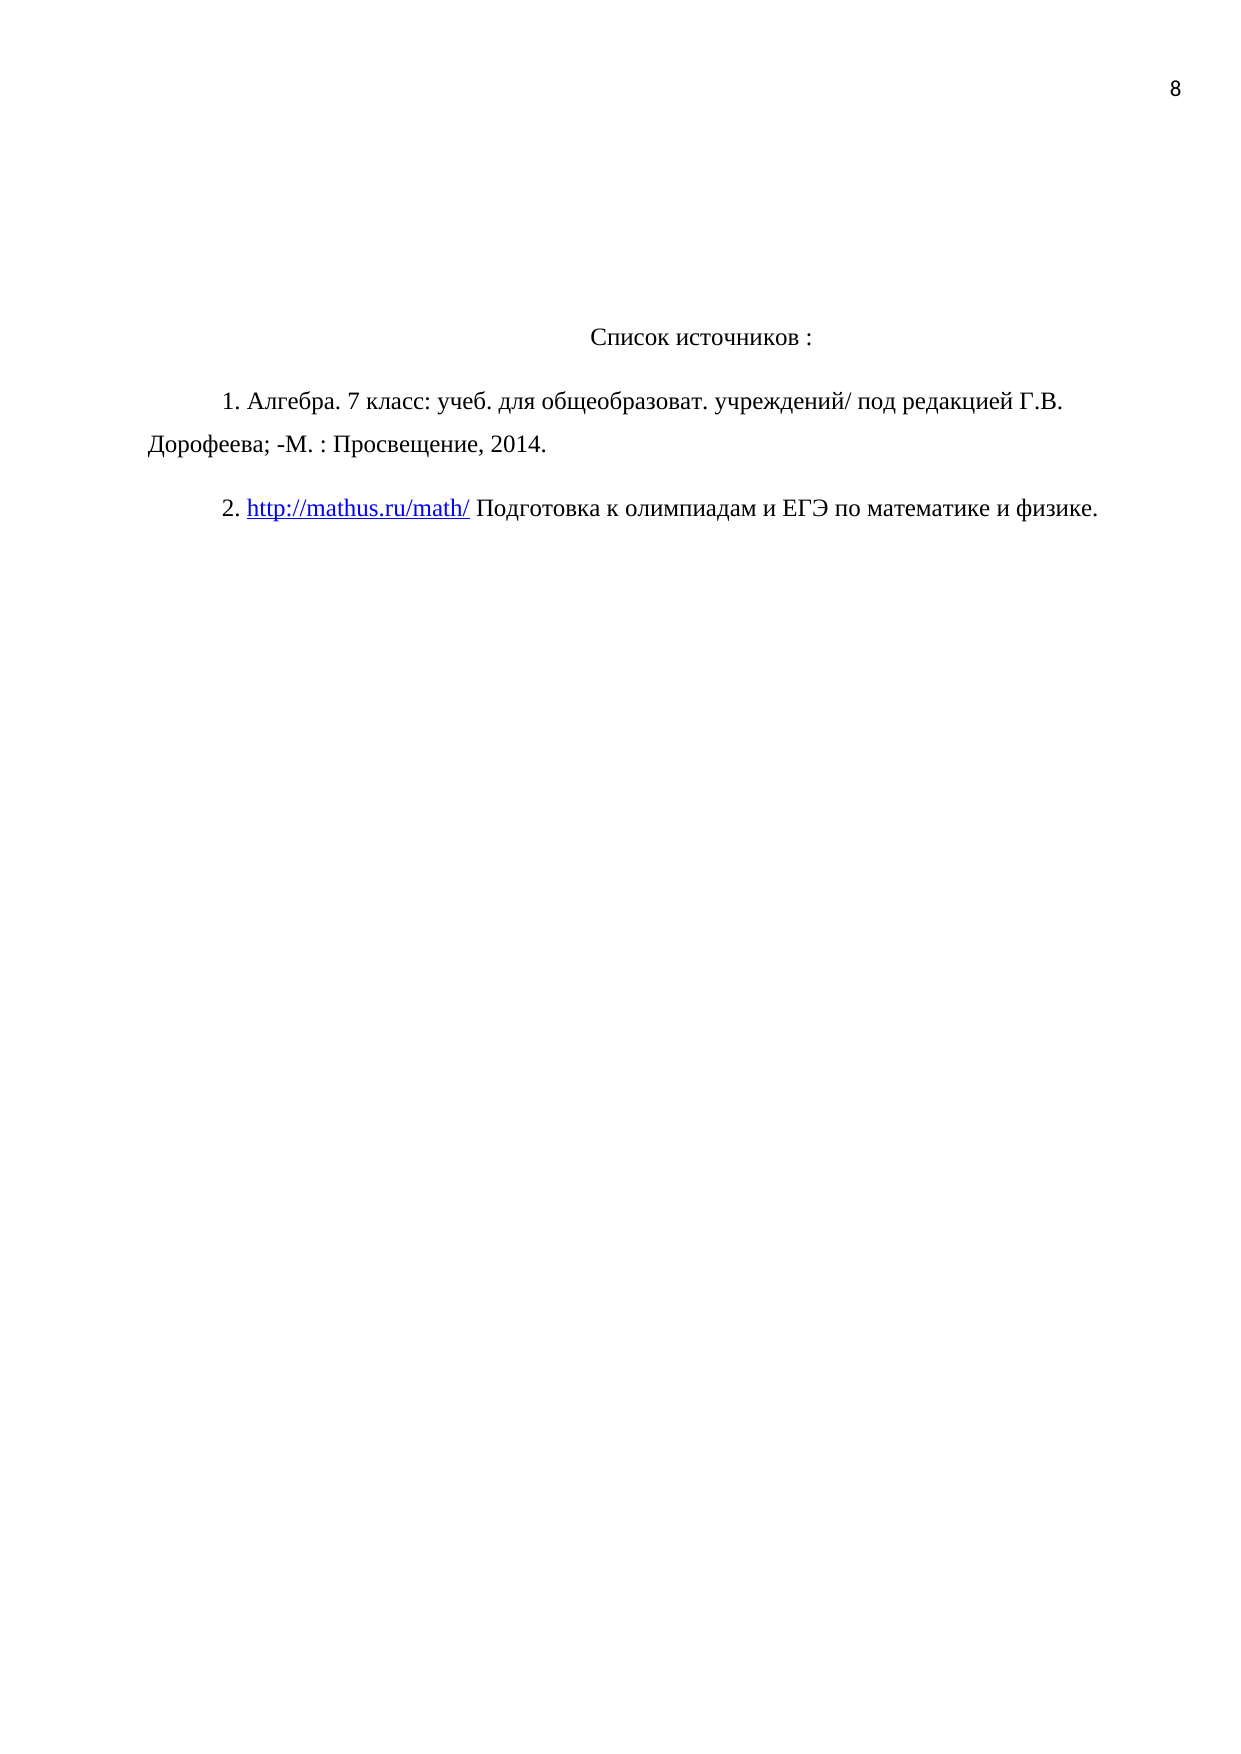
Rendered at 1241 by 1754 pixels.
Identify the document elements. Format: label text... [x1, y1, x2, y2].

text Список источников : [148, 322, 1181, 351]
text 1. Алгебра. 7 класс: учеб. для общеобразоват. учреждений/ под редакцией Г.В. Дорофеева; -М. : Просвещение, 2014. [148, 386, 1181, 458]
text 2. http://mathus.ru/math/ Подготовка к олимпиадам и ЕГЭ по математике и физике. [148, 493, 1181, 522]
